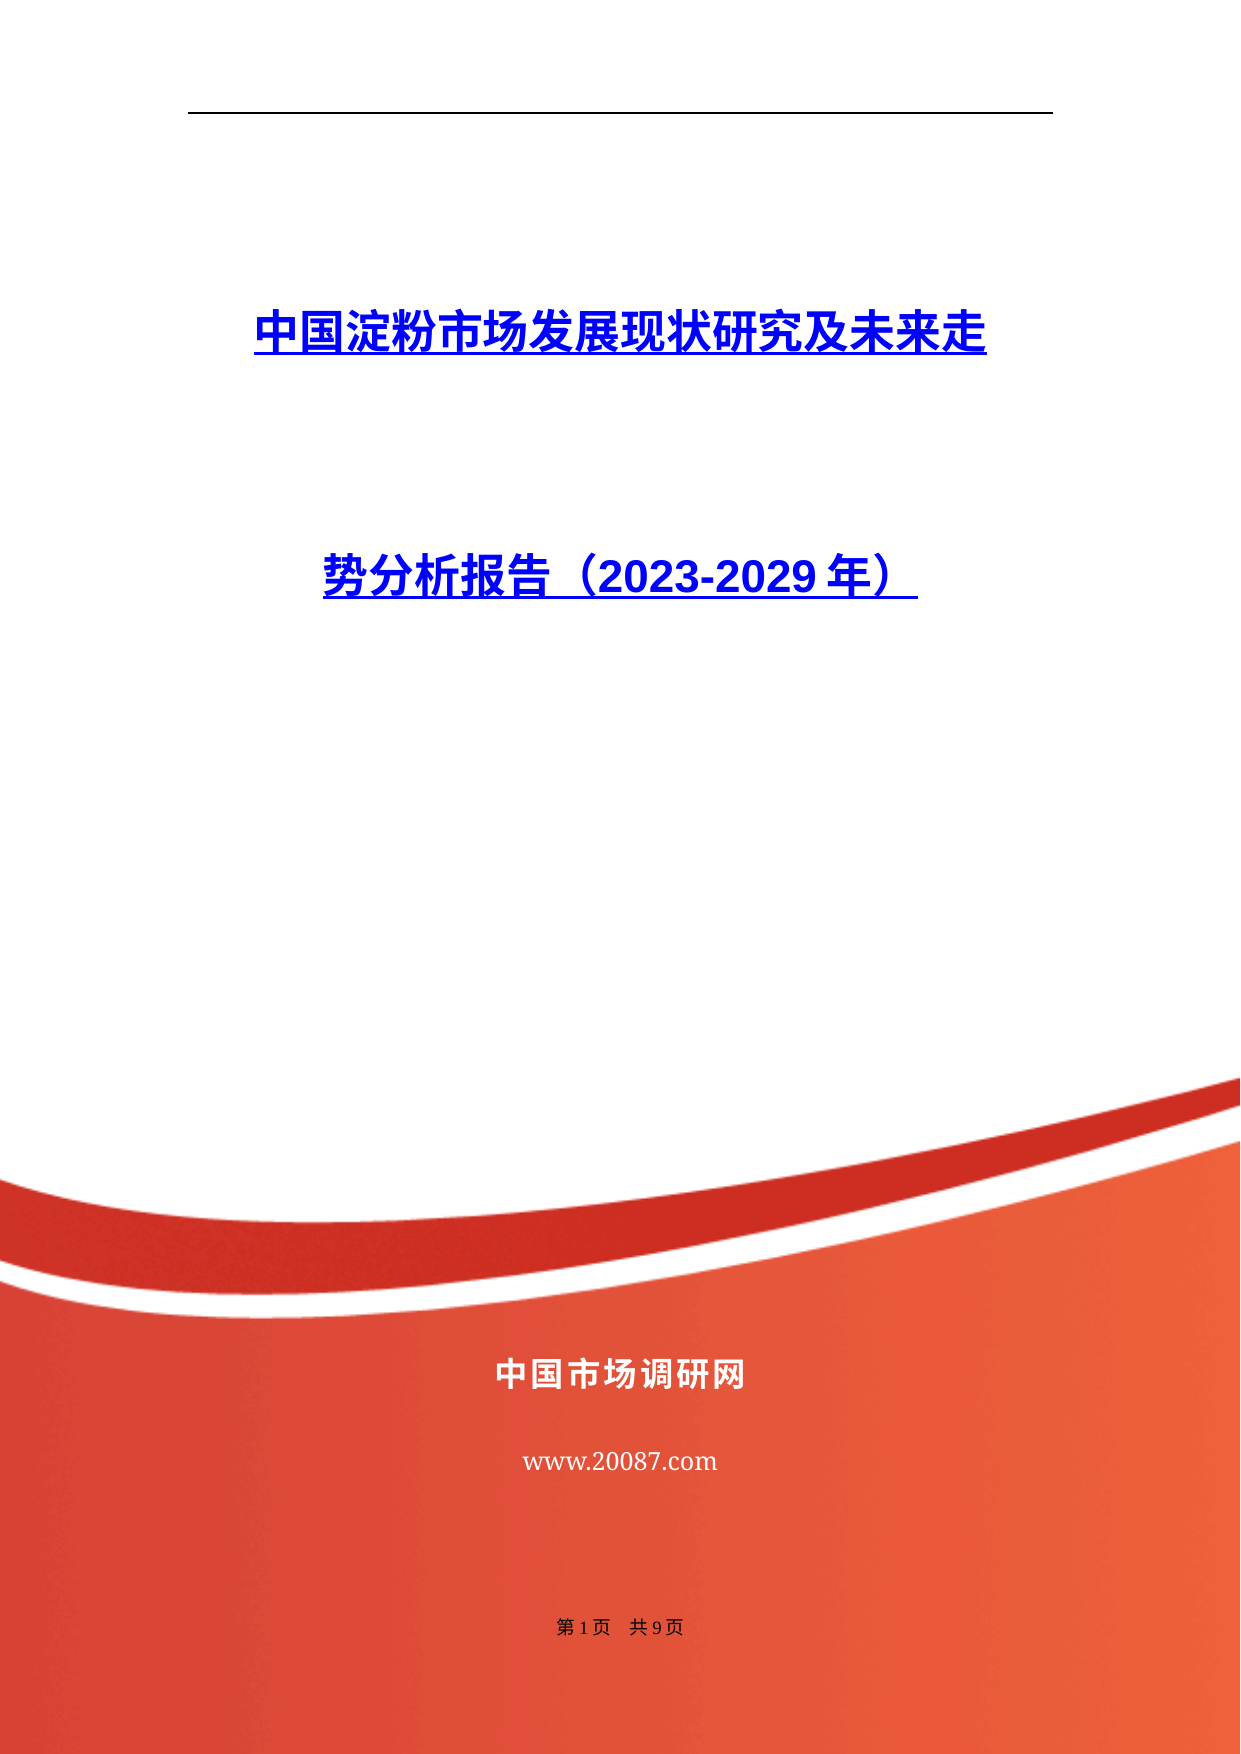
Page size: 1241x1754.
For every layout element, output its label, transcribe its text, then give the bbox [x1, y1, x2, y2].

subtitle 中国市场调研网 [187, 1339, 1053, 1404]
table_header 中国淀粉市场发展现状研究及未来走势分析报告（2023-2029年） [188, 207, 1053, 773]
text www.20087.com [187, 1428, 1053, 1493]
picture [0, 1006, 1241, 1754]
